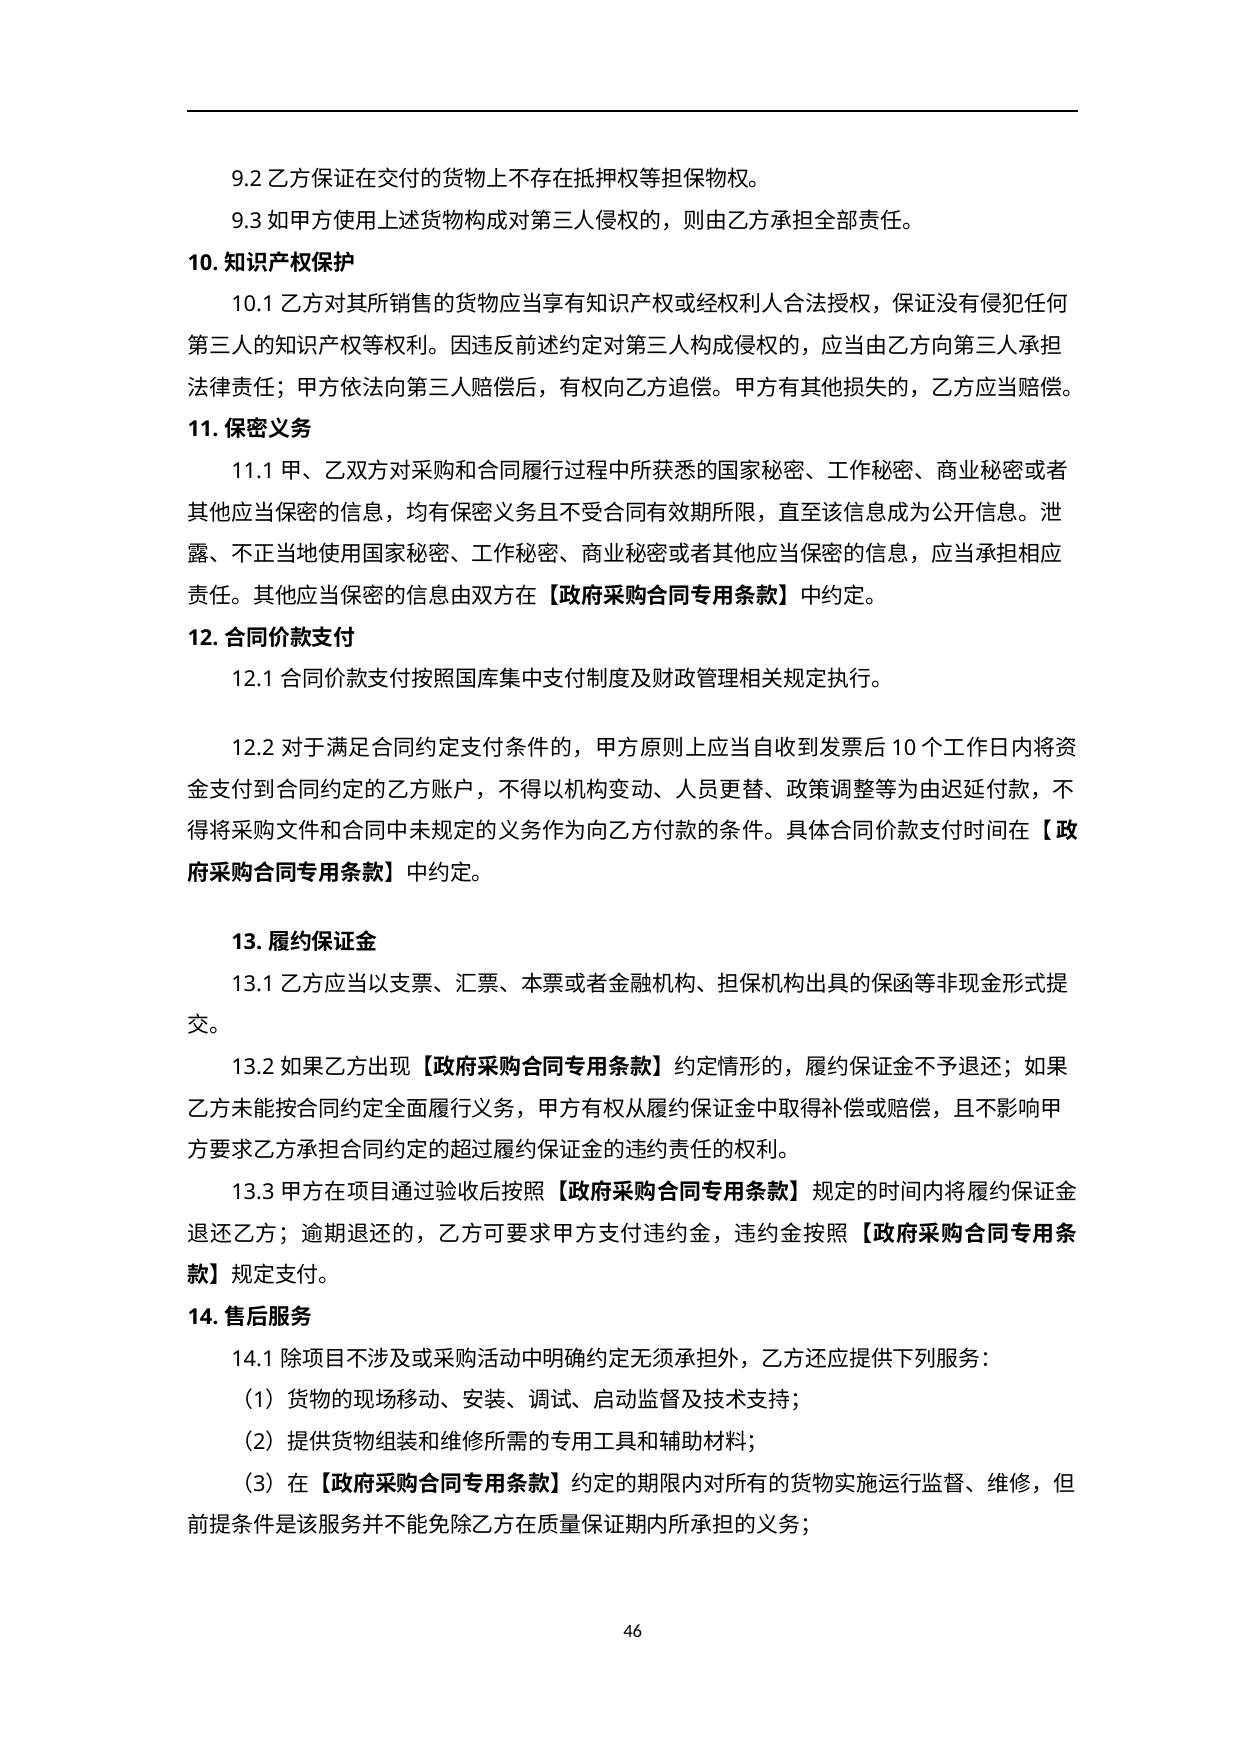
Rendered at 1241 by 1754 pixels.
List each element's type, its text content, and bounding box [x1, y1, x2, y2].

text 11. 保密义务 [187, 403, 1078, 445]
text 13.1 乙方应当以支票、汇票、本票或者金融机构、担保机构出具的保函等非现金形式提交。 [187, 958, 1078, 1041]
text （3）在【政府采购合同专用条款】约定的期限内对所有的货物实施运行监督、维修，但前提条件是该服务并不能免除乙方在质量保证期内所承担的义务； [187, 1458, 1078, 1541]
text （2）提供货物组装和维修所需的专用工具和辅助材料； [187, 1416, 1078, 1458]
text 11.1 甲、乙双方对采购和合同履行过程中所获悉的国家秘密、工作秘密、商业秘密或者其他应当保密的信息，均有保密义务且不受合同有效期所限，直至该信息成为公开信息。泄露、不正当地使用国家秘密、工作秘密、商业秘密或者其他应当保密的信息，应当承担相应责任。其他应当保密的信息由双方在【政府采购合同专用条款】中约定。 [187, 445, 1078, 612]
text 14.1 除项目不涉及或采购活动中明确约定无须承担外，乙方还应提供下列服务： [187, 1333, 1078, 1374]
text 13.2 如果乙方出现【政府采购合同专用条款】约定情形的，履约保证金不予退还；如果乙方未能按合同约定全面履行义务，甲方有权从履约保证金中取得补偿或赔偿，且不影响甲方要求乙方承担合同约定的超过履约保证金的违约责任的权利。 [187, 1041, 1078, 1166]
text 10. 知识产权保护 [187, 237, 1078, 278]
text 13. 履约保证金 [231, 916, 1078, 958]
text 9.2 乙方保证在交付的货物上不存在抵押权等担保物权。 [187, 153, 1078, 195]
text 12.1 合同价款支付按照国库集中支付制度及财政管理相关规定执行。 [187, 653, 1078, 695]
text （1）货物的现场移动、安装、调试、启动监督及技术支持； [187, 1374, 1078, 1416]
text 9.3 如甲方使用上述货物构成对第三人侵权的，则由乙方承担全部责任。 [187, 195, 1078, 237]
subtitle 12.2 对于满足合同约定支付条件的，甲方原则上应当自收到发票后10个工作日内将资金支付到合同约定的乙方账户，不得以机构变动、人员更替、政策调整等为由迟延付款，不得将采购文件和合同中未规定的义务作为向乙方付款的条件。具体合同价款支付时间在【政府采购合同专用条款】中约定。 [187, 722, 1078, 889]
text 13.3 甲方在项目通过验收后按照【政府采购合同专用条款】规定的时间内将履约保证金退还乙方；逾期退还的，乙方可要求甲方支付违约金，违约金按照【政府采购合同专用条款】规定支付。 [187, 1166, 1078, 1291]
text 10.1 乙方对其所销售的货物应当享有知识产权或经权利人合法授权，保证没有侵犯任何第三人的知识产权等权利。因违反前述约定对第三人构成侵权的，应当由乙方向第三人承担法律责任；甲方依法向第三人赔偿后，有权向乙方追偿。甲方有其他损失的，乙方应当赔偿。 [187, 278, 1078, 403]
text 12. 合同价款支付 [187, 612, 1078, 653]
text 14. 售后服务 [187, 1291, 1078, 1333]
